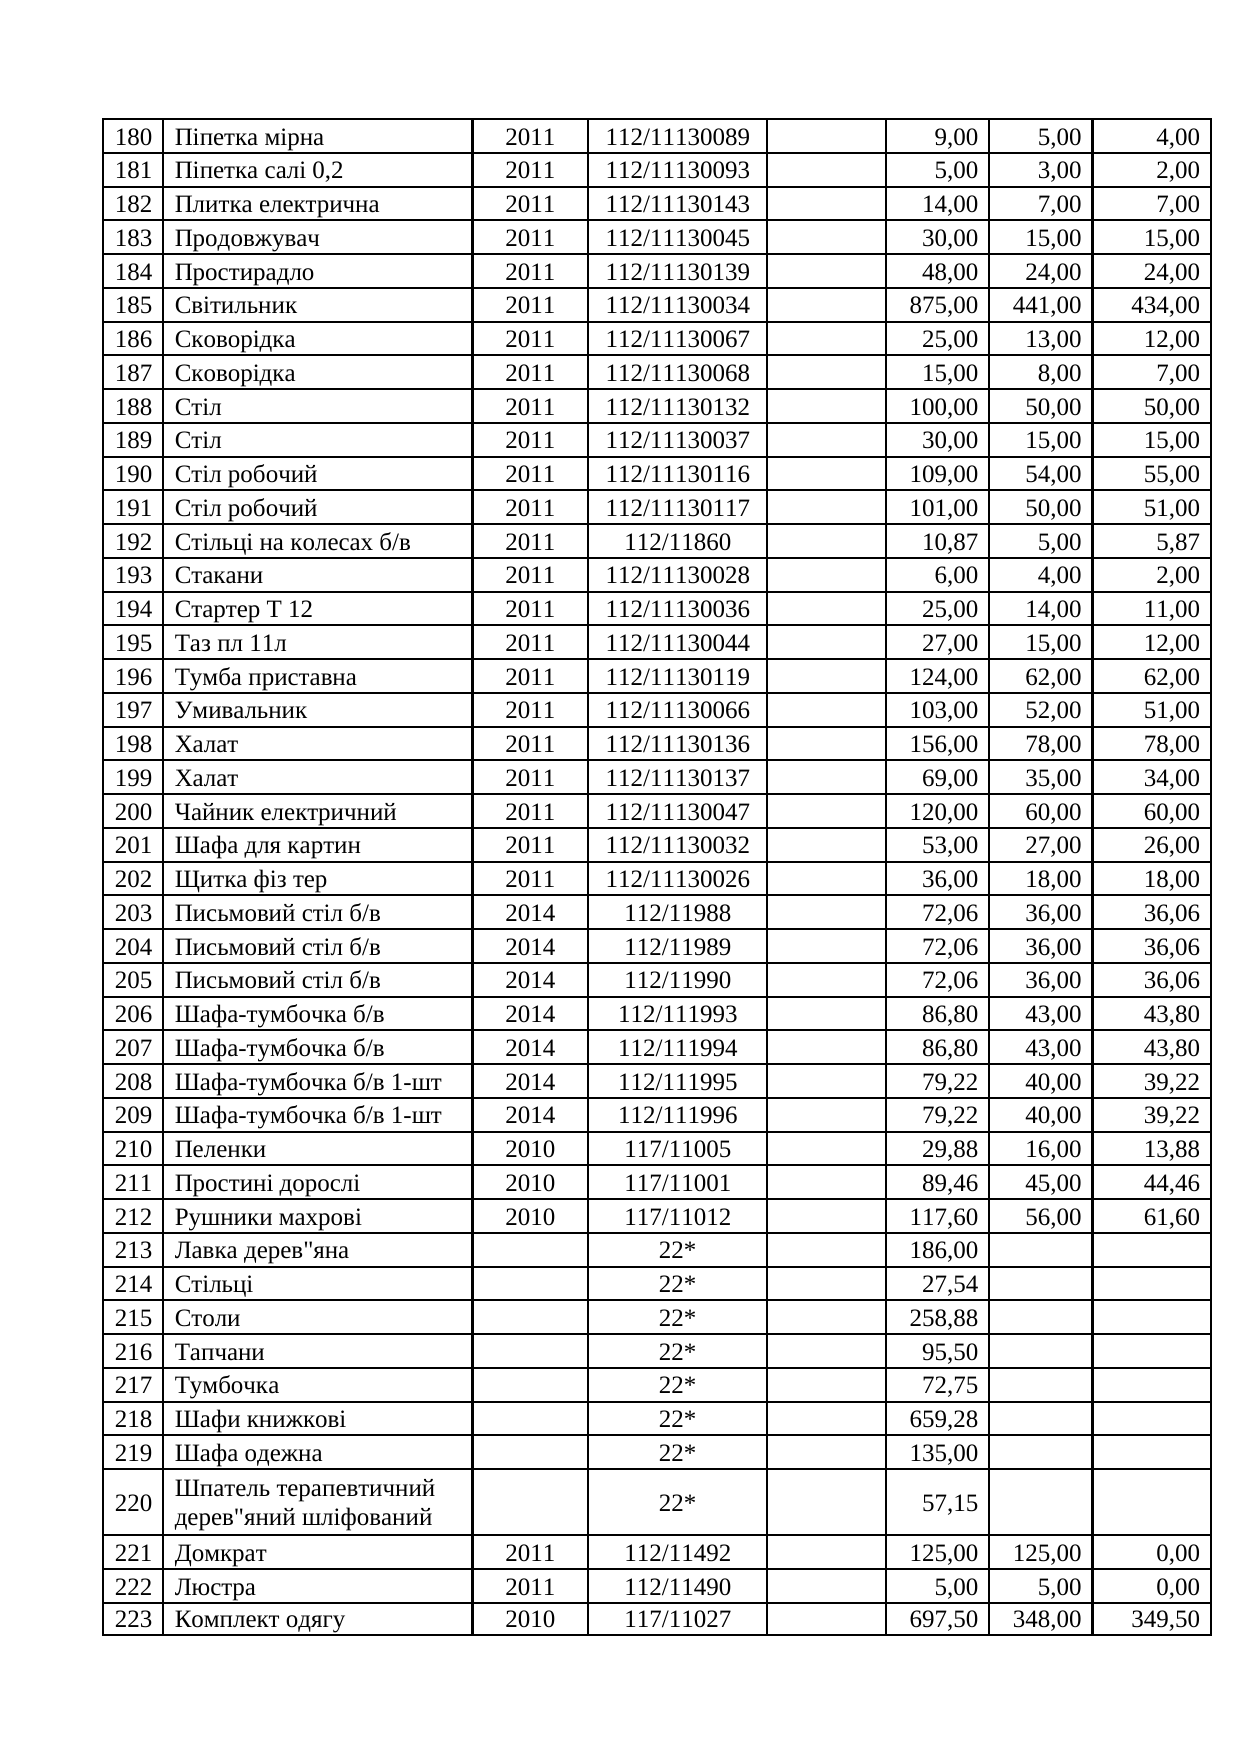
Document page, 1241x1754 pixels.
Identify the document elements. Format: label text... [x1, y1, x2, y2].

table_cell Тумбочка [164, 1369, 471, 1401]
table_cell 188 [104, 390, 162, 422]
table_cell 44,46 [1094, 1166, 1210, 1198]
table_cell 204 [104, 930, 162, 962]
table_cell [768, 1369, 885, 1401]
table_cell [768, 1301, 885, 1333]
table_cell Шафа одежна [164, 1436, 471, 1468]
table_cell [474, 1470, 587, 1534]
table_cell [768, 525, 885, 557]
table_cell Шафа-тумбочка б/в [164, 1031, 471, 1063]
table_cell 89,46 [887, 1166, 988, 1198]
table_cell 57,15 [887, 1470, 988, 1534]
table_cell 2011 [474, 761, 587, 793]
table_cell 875,00 [887, 289, 988, 321]
table_cell Тапчани [164, 1335, 471, 1367]
table_cell [1094, 1301, 1210, 1333]
table_cell 29,88 [887, 1133, 988, 1164]
table_cell 101,00 [887, 491, 988, 523]
table_cell 2014 [474, 896, 587, 928]
table_cell 72,75 [887, 1369, 988, 1401]
table_cell [768, 1436, 885, 1468]
table_cell 120,00 [887, 795, 988, 827]
table_cell 0,00 [1094, 1570, 1210, 1602]
table_cell 112/11130037 [589, 424, 766, 456]
table_cell 56,00 [990, 1200, 1091, 1232]
table_cell 186,00 [887, 1234, 988, 1266]
table_cell 25,00 [887, 593, 988, 624]
table_cell 219 [104, 1436, 162, 1468]
table_cell [768, 1200, 885, 1232]
table_cell Шпатель терапевтичний дерев"яний шліфований [164, 1470, 471, 1534]
table_cell Чайник електричний [164, 795, 471, 827]
table_cell 117/11027 [589, 1604, 766, 1634]
table_cell 112/11989 [589, 930, 766, 962]
table_cell 112/11130047 [589, 795, 766, 827]
table_cell 258,88 [887, 1301, 988, 1333]
table_cell 22* [589, 1403, 766, 1434]
table_cell 5,00 [990, 525, 1091, 557]
table_cell 27,00 [887, 626, 988, 658]
table_cell 197 [104, 694, 162, 726]
table_cell Простині дорослі [164, 1166, 471, 1198]
table_cell [990, 1470, 1091, 1534]
table_cell 213 [104, 1234, 162, 1266]
table_cell Письмовий стіл б/в [164, 964, 471, 996]
table_cell 27,00 [990, 829, 1091, 861]
table_cell 112/11130137 [589, 761, 766, 793]
table_cell 72,06 [887, 896, 988, 928]
table_cell 198 [104, 728, 162, 759]
table_cell 202 [104, 863, 162, 894]
table_cell 39,22 [1094, 1099, 1210, 1131]
table_cell 2011 [474, 424, 587, 456]
table_cell 349,50 [1094, 1604, 1210, 1634]
table_cell 55,00 [1094, 458, 1210, 489]
table_cell 95,50 [887, 1335, 988, 1367]
table_cell 112/11130139 [589, 255, 766, 287]
table_cell 72,06 [887, 964, 988, 996]
table_cell 14,00 [887, 188, 988, 219]
table_cell 210 [104, 1133, 162, 1164]
table_cell 194 [104, 593, 162, 624]
table_cell 112/11130117 [589, 491, 766, 523]
table_cell 2011 [474, 120, 587, 152]
table_cell 180 [104, 120, 162, 152]
table_cell 2,00 [1094, 559, 1210, 591]
table_cell Світильник [164, 289, 471, 321]
table_cell 112/11130143 [589, 188, 766, 219]
table_cell Стільці на колесах б/в [164, 525, 471, 557]
table_cell Простирадло [164, 255, 471, 287]
table_cell 15,00 [990, 424, 1091, 456]
table_cell 220 [104, 1470, 162, 1534]
table_cell 24,00 [1094, 255, 1210, 287]
table_cell 50,00 [1094, 390, 1210, 422]
table_cell [474, 1335, 587, 1367]
table_cell 112/111995 [589, 1065, 766, 1097]
table_cell 0,00 [1094, 1536, 1210, 1568]
table_cell 45,00 [990, 1166, 1091, 1198]
table_cell 2011 [474, 390, 587, 422]
table_cell [768, 1604, 885, 1634]
table_cell 2011 [474, 559, 587, 591]
table_cell 62,00 [990, 660, 1091, 692]
table_cell Люстра [164, 1570, 471, 1602]
table_cell [768, 356, 885, 388]
table_cell 185 [104, 289, 162, 321]
table_cell 214 [104, 1268, 162, 1299]
table_cell 4,00 [1094, 120, 1210, 152]
table_cell 36,06 [1094, 930, 1210, 962]
table_cell 117/11005 [589, 1133, 766, 1164]
table_cell 216 [104, 1335, 162, 1367]
table_cell [1094, 1470, 1210, 1534]
table_cell [1094, 1369, 1210, 1401]
table_cell 2011 [474, 188, 587, 219]
table_cell [768, 1133, 885, 1164]
table_cell 12,00 [1094, 323, 1210, 354]
table_cell 181 [104, 154, 162, 186]
table_cell Стіл [164, 424, 471, 456]
table_cell 62,00 [1094, 660, 1210, 692]
table_cell [1094, 1234, 1210, 1266]
table_cell 79,22 [887, 1099, 988, 1131]
table_cell 6,00 [887, 559, 988, 591]
table_cell [768, 424, 885, 456]
table_cell 206 [104, 998, 162, 1029]
table_cell 36,00 [990, 930, 1091, 962]
table_cell Щитка фіз тер [164, 863, 471, 894]
table_cell [768, 1268, 885, 1299]
table_cell [768, 896, 885, 928]
table_cell 199 [104, 761, 162, 793]
table_cell [768, 1470, 885, 1534]
table_cell 36,00 [887, 863, 988, 894]
table_cell Стіл робочий [164, 458, 471, 489]
table_cell Шафа-тумбочка б/в 1-шт [164, 1065, 471, 1097]
table_cell 195 [104, 626, 162, 658]
table_cell [768, 1234, 885, 1266]
table_cell 5,00 [990, 120, 1091, 152]
table_cell 2011 [474, 1536, 587, 1568]
table_cell 60,00 [1094, 795, 1210, 827]
table_cell 112/11130089 [589, 120, 766, 152]
table_cell 36,06 [1094, 896, 1210, 928]
table_cell 125,00 [990, 1536, 1091, 1568]
table_cell 117,60 [887, 1200, 988, 1232]
table_cell Халат [164, 761, 471, 793]
table_cell 2011 [474, 154, 587, 186]
table_cell 3,00 [990, 154, 1091, 186]
table_cell 52,00 [990, 694, 1091, 726]
table_cell 36,00 [990, 964, 1091, 996]
table_cell 201 [104, 829, 162, 861]
table_cell Шафа-тумбочка б/в 1-шт [164, 1099, 471, 1131]
table_cell Халат [164, 728, 471, 759]
table_cell 217 [104, 1369, 162, 1401]
table_cell 13,88 [1094, 1133, 1210, 1164]
table_cell 10,87 [887, 525, 988, 557]
table_cell 2010 [474, 1604, 587, 1634]
table_cell 2011 [474, 356, 587, 388]
table_cell 211 [104, 1166, 162, 1198]
table_cell 203 [104, 896, 162, 928]
table_cell [768, 1099, 885, 1131]
table_cell 86,80 [887, 998, 988, 1029]
table_cell [768, 998, 885, 1029]
table_cell 103,00 [887, 694, 988, 726]
table_cell 112/11130132 [589, 390, 766, 422]
table_cell 27,54 [887, 1268, 988, 1299]
table_cell 117/11001 [589, 1166, 766, 1198]
table_cell Тумба приставна [164, 660, 471, 692]
table_cell 12,00 [1094, 626, 1210, 658]
table_cell 18,00 [1094, 863, 1210, 894]
table_cell [768, 491, 885, 523]
table_cell 190 [104, 458, 162, 489]
table_cell 697,50 [887, 1604, 988, 1634]
table_cell 2011 [474, 1570, 587, 1602]
table_cell 2011 [474, 660, 587, 692]
table_cell 215 [104, 1301, 162, 1333]
table_cell 348,00 [990, 1604, 1091, 1634]
table_cell [768, 694, 885, 726]
table_cell [768, 1536, 885, 1568]
table_cell 112/111994 [589, 1031, 766, 1063]
table_cell 212 [104, 1200, 162, 1232]
table_cell [990, 1301, 1091, 1333]
table_cell [768, 761, 885, 793]
table_cell 4,00 [990, 559, 1091, 591]
table_cell 72,06 [887, 930, 988, 962]
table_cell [164, 1604, 471, 1634]
table_cell 112/11988 [589, 896, 766, 928]
table_cell 22* [589, 1234, 766, 1266]
table_cell 30,00 [887, 424, 988, 456]
table_cell 40,00 [990, 1099, 1091, 1131]
table_cell 43,80 [1094, 1031, 1210, 1063]
table_cell Піпетка мірна [164, 120, 471, 152]
table_cell 15,00 [1094, 424, 1210, 456]
table_cell 112/11130067 [589, 323, 766, 354]
table_cell 2011 [474, 255, 587, 287]
table_cell 112/11860 [589, 525, 766, 557]
table_cell [768, 964, 885, 996]
table_cell 2014 [474, 964, 587, 996]
table_cell [768, 120, 885, 152]
table_cell [1094, 1268, 1210, 1299]
table_cell Шафи книжкові [164, 1403, 471, 1434]
table_cell 86,80 [887, 1031, 988, 1063]
table_cell 659,28 [887, 1403, 988, 1434]
table_cell 125,00 [887, 1536, 988, 1568]
table_cell 112/11130034 [589, 289, 766, 321]
table_cell 183 [104, 221, 162, 253]
table_cell 182 [104, 188, 162, 219]
table_cell 36,00 [990, 896, 1091, 928]
table_cell 441,00 [990, 289, 1091, 321]
table_cell 43,80 [1094, 998, 1210, 1029]
table_cell 11,00 [1094, 593, 1210, 624]
table_cell [1094, 1335, 1210, 1367]
table_cell 79,22 [887, 1065, 988, 1097]
table_cell 25,00 [887, 323, 988, 354]
table_cell 22* [589, 1470, 766, 1534]
table_cell [768, 255, 885, 287]
table_cell [990, 1403, 1091, 1434]
table_cell 184 [104, 255, 162, 287]
table_cell Стільці [164, 1268, 471, 1299]
table_cell 78,00 [1094, 728, 1210, 759]
table_cell 13,00 [990, 323, 1091, 354]
table_cell [768, 1031, 885, 1063]
table_cell 196 [104, 660, 162, 692]
table_cell [768, 390, 885, 422]
table_cell 112/11130119 [589, 660, 766, 692]
table_cell 193 [104, 559, 162, 591]
table_cell 61,60 [1094, 1200, 1210, 1232]
table_cell 54,00 [990, 458, 1091, 489]
table_cell [1094, 1403, 1210, 1434]
table_cell [768, 188, 885, 219]
table_cell 15,00 [990, 626, 1091, 658]
table_cell 2,00 [1094, 154, 1210, 186]
table_cell [990, 1369, 1091, 1401]
table_cell 205 [104, 964, 162, 996]
table_cell 2011 [474, 795, 587, 827]
table_cell [768, 930, 885, 962]
table_cell 7,00 [990, 188, 1091, 219]
table_cell 112/11130036 [589, 593, 766, 624]
table_cell 186 [104, 323, 162, 354]
table_cell [768, 559, 885, 591]
table_cell 5,00 [887, 1570, 988, 1602]
table_cell [768, 593, 885, 624]
table_cell 112/11130032 [589, 829, 766, 861]
table_cell 2011 [474, 593, 587, 624]
table_cell 207 [104, 1031, 162, 1063]
table_cell Стакани [164, 559, 471, 591]
table_cell 22* [589, 1268, 766, 1299]
table_cell [990, 1234, 1091, 1266]
table_cell 7,00 [1094, 356, 1210, 388]
table_cell [1094, 1436, 1210, 1468]
table_cell 22* [589, 1335, 766, 1367]
table_cell 112/111993 [589, 998, 766, 1029]
table_cell 39,22 [1094, 1065, 1210, 1097]
table_cell 24,00 [990, 255, 1091, 287]
table_cell 9,00 [887, 120, 988, 152]
table_cell [768, 154, 885, 186]
table_cell Піпетка салі 0,2 [164, 154, 471, 186]
table_cell [768, 1570, 885, 1602]
table_cell 15,00 [990, 221, 1091, 253]
table_cell 112/11130026 [589, 863, 766, 894]
table_cell 112/11130093 [589, 154, 766, 186]
table_cell 5,00 [990, 1570, 1091, 1602]
table_cell 5,00 [887, 154, 988, 186]
table_cell [768, 1065, 885, 1097]
table_cell Шафа для картин [164, 829, 471, 861]
table_cell 35,00 [990, 761, 1091, 793]
table_cell 8,00 [990, 356, 1091, 388]
table_cell 34,00 [1094, 761, 1210, 793]
table_cell [768, 221, 885, 253]
table_cell 135,00 [887, 1436, 988, 1468]
table_cell 124,00 [887, 660, 988, 692]
table_cell 112/11492 [589, 1536, 766, 1568]
table_cell 222 [104, 1570, 162, 1602]
table_cell Стіл робочий [164, 491, 471, 523]
table_cell 53,00 [887, 829, 988, 861]
table_cell [768, 863, 885, 894]
table_cell 36,06 [1094, 964, 1210, 996]
table_cell 109,00 [887, 458, 988, 489]
table_cell 221 [104, 1536, 162, 1568]
table_cell 2011 [474, 323, 587, 354]
table_cell 112/11130068 [589, 356, 766, 388]
table_cell Умивальник [164, 694, 471, 726]
table_cell 22* [589, 1369, 766, 1401]
table_cell [768, 660, 885, 692]
table_cell 156,00 [887, 728, 988, 759]
table_cell 2011 [474, 863, 587, 894]
table_cell [768, 728, 885, 759]
table_cell [474, 1268, 587, 1299]
table_cell [768, 1403, 885, 1434]
table_cell 2011 [474, 289, 587, 321]
table_cell 2010 [474, 1133, 587, 1164]
table_cell Письмовий стіл б/в [164, 896, 471, 928]
table_cell [990, 1436, 1091, 1468]
table_cell Письмовий стіл б/в [164, 930, 471, 962]
table_cell [474, 1436, 587, 1468]
table_cell 112/111996 [589, 1099, 766, 1131]
table_cell [474, 1234, 587, 1266]
table_cell 43,00 [990, 998, 1091, 1029]
table_cell 2014 [474, 1099, 587, 1131]
table_cell [474, 1369, 587, 1401]
table_cell 50,00 [990, 491, 1091, 523]
table_cell [990, 1268, 1091, 1299]
table_cell 2011 [474, 491, 587, 523]
table_cell 15,00 [887, 356, 988, 388]
table_cell 2014 [474, 930, 587, 962]
table_cell 2011 [474, 694, 587, 726]
table_cell 112/11130028 [589, 559, 766, 591]
table_cell [990, 1335, 1091, 1367]
table_cell 78,00 [990, 728, 1091, 759]
table_cell 187 [104, 356, 162, 388]
table_cell 112/11490 [589, 1570, 766, 1602]
table_cell 112/11130116 [589, 458, 766, 489]
table_cell 2011 [474, 728, 587, 759]
table_cell 26,00 [1094, 829, 1210, 861]
table_cell 434,00 [1094, 289, 1210, 321]
table_cell Стартер Т 12 [164, 593, 471, 624]
table_cell Пеленки [164, 1133, 471, 1164]
table_cell 7,00 [1094, 188, 1210, 219]
table_cell 40,00 [990, 1065, 1091, 1097]
table_cell 14,00 [990, 593, 1091, 624]
table_cell 2011 [474, 221, 587, 253]
table_cell [768, 1335, 885, 1367]
table_cell 18,00 [990, 863, 1091, 894]
table_cell 15,00 [1094, 221, 1210, 253]
table_cell 2014 [474, 998, 587, 1029]
table_cell [768, 289, 885, 321]
table_cell [768, 323, 885, 354]
table_cell 218 [104, 1403, 162, 1434]
table_cell 192 [104, 525, 162, 557]
table_cell 112/11130044 [589, 626, 766, 658]
table_cell 43,00 [990, 1031, 1091, 1063]
table_cell [474, 1301, 587, 1333]
table_cell 112/11130136 [589, 728, 766, 759]
table_cell 48,00 [887, 255, 988, 287]
table_cell 16,00 [990, 1133, 1091, 1164]
table_cell 100,00 [887, 390, 988, 422]
table_cell 112/11130045 [589, 221, 766, 253]
table_cell 30,00 [887, 221, 988, 253]
table_cell [768, 795, 885, 827]
table_cell [768, 829, 885, 861]
table_cell 5,87 [1094, 525, 1210, 557]
table_cell [768, 626, 885, 658]
table_cell 208 [104, 1065, 162, 1097]
table_cell 2014 [474, 1065, 587, 1097]
table_cell 223 [104, 1604, 162, 1634]
table_cell Домкрат [164, 1536, 471, 1568]
table_cell Сковорідка [164, 323, 471, 354]
table_cell 2010 [474, 1200, 587, 1232]
table_cell Сковорідка [164, 356, 471, 388]
table_cell Лавка дерев"яна [164, 1234, 471, 1266]
table_cell [768, 1166, 885, 1198]
table_cell [474, 1403, 587, 1434]
table_cell 50,00 [990, 390, 1091, 422]
table_cell 117/11012 [589, 1200, 766, 1232]
table_cell 112/11130066 [589, 694, 766, 726]
table_cell Стіл [164, 390, 471, 422]
table_cell 2011 [474, 829, 587, 861]
table_cell Продовжувач [164, 221, 471, 253]
table_cell 2014 [474, 1031, 587, 1063]
table_cell 22* [589, 1436, 766, 1468]
table_cell 22* [589, 1301, 766, 1333]
table_cell Рушники махрові [164, 1200, 471, 1232]
table_cell 60,00 [990, 795, 1091, 827]
table_cell 51,00 [1094, 491, 1210, 523]
table_cell 2011 [474, 525, 587, 557]
table_cell 189 [104, 424, 162, 456]
table_cell 209 [104, 1099, 162, 1131]
table_cell Таз пл 11л [164, 626, 471, 658]
table_cell 2010 [474, 1166, 587, 1198]
table_cell Плитка електрична [164, 188, 471, 219]
table_cell 51,00 [1094, 694, 1210, 726]
table_cell 69,00 [887, 761, 988, 793]
table_cell 2011 [474, 458, 587, 489]
table_cell 191 [104, 491, 162, 523]
table_cell [768, 458, 885, 489]
table_cell 200 [104, 795, 162, 827]
table_cell Столи [164, 1301, 471, 1333]
table_cell Шафа-тумбочка б/в [164, 998, 471, 1029]
table_cell 112/11990 [589, 964, 766, 996]
table_cell 2011 [474, 626, 587, 658]
